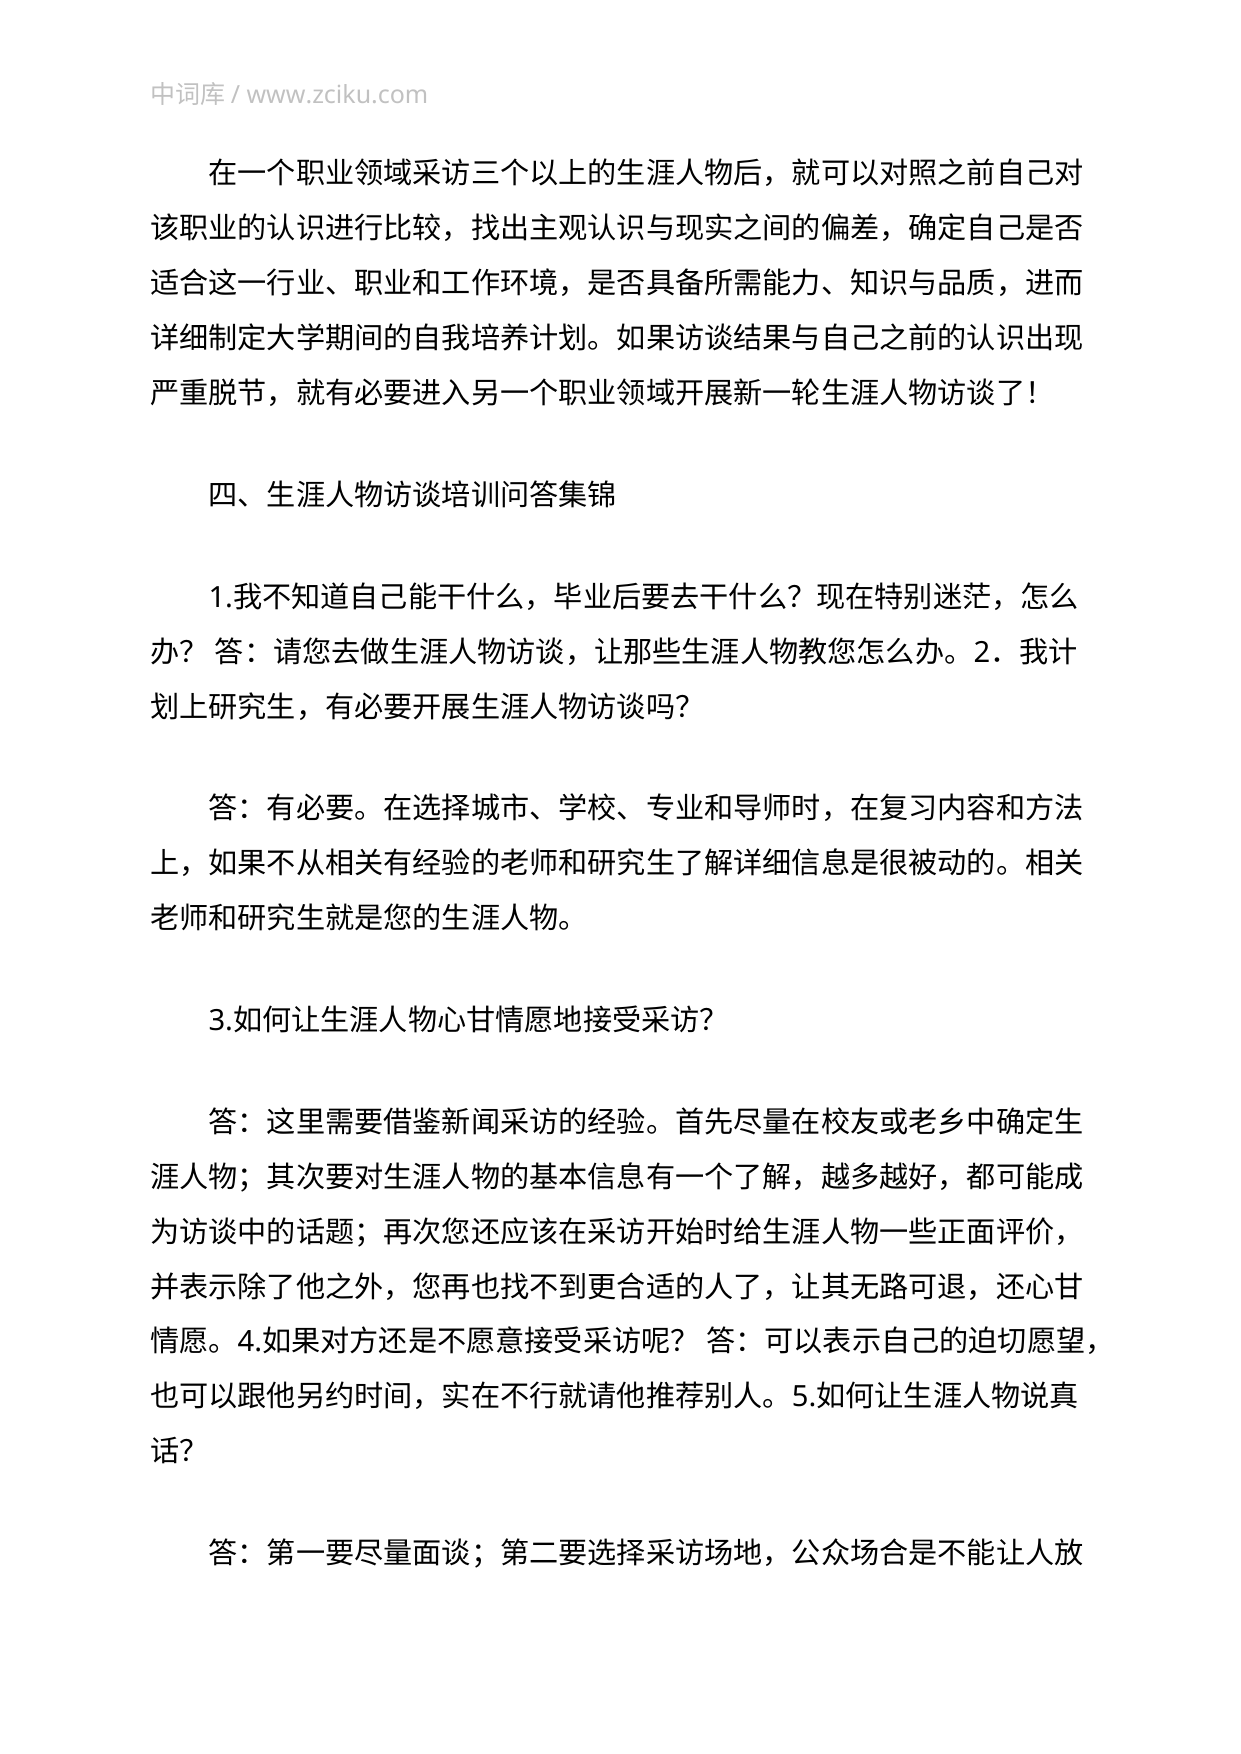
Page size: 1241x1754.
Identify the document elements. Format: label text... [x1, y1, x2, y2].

text 答：这里需要借鉴新闻采访的经验。首先尽量在校友或老乡中确定生涯人物；其次要对生涯人物的基本信息有一个了解，越多越好，都可能成为访谈中的话题；再次您还应该在采访开始时给生涯人物一些正面评价，并表示除了他之外，您再也找不到更合适的人了，让其无路可退，还心甘情愿。4.如果对方还是不愿意接受采访呢？ 答：可以表示自己的迫切愿望，也可以跟他另约时间，实在不行就请他推荐别人。5.如何让生涯人物说真话？ [150, 1098, 1090, 1470]
text 在一个职业领域采访三个以上的生涯人物后，就可以对照之前自己对该职业的认识进行比较，找出主观认识与现实之间的偏差，确定自己是否适合这一行业、职业和工作环境，是否具备所需能力、知识与品质，进而详细制定大学期间的自我培养计划。如果访谈结果与自己之前的认识出现严重脱节，就有必要进入另一个职业领域开展新一轮生涯人物访谈了！ [150, 150, 1090, 412]
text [150, 1530, 1090, 1572]
text 四、生涯人物访谈培训问答集锦 [150, 471, 1090, 514]
text 3.如何让生涯人物心甘情愿地接受采访？ [150, 996, 1090, 1039]
text 答：有必要。在选择城市、学校、专业和导师时，在复习内容和方法上，如果不从相关有经验的老师和研究生了解详细信息是很被动的。相关老师和研究生就是您的生涯人物。 [150, 785, 1090, 937]
text 1.我不知道自己能干什么，毕业后要去干什么？现在特别迷茫，怎么办？ 答：请您去做生涯人物访谈，让那些生涯人物教您怎么办。2．我计划上研究生，有必要开展生涯人物访谈吗？ [150, 573, 1090, 725]
